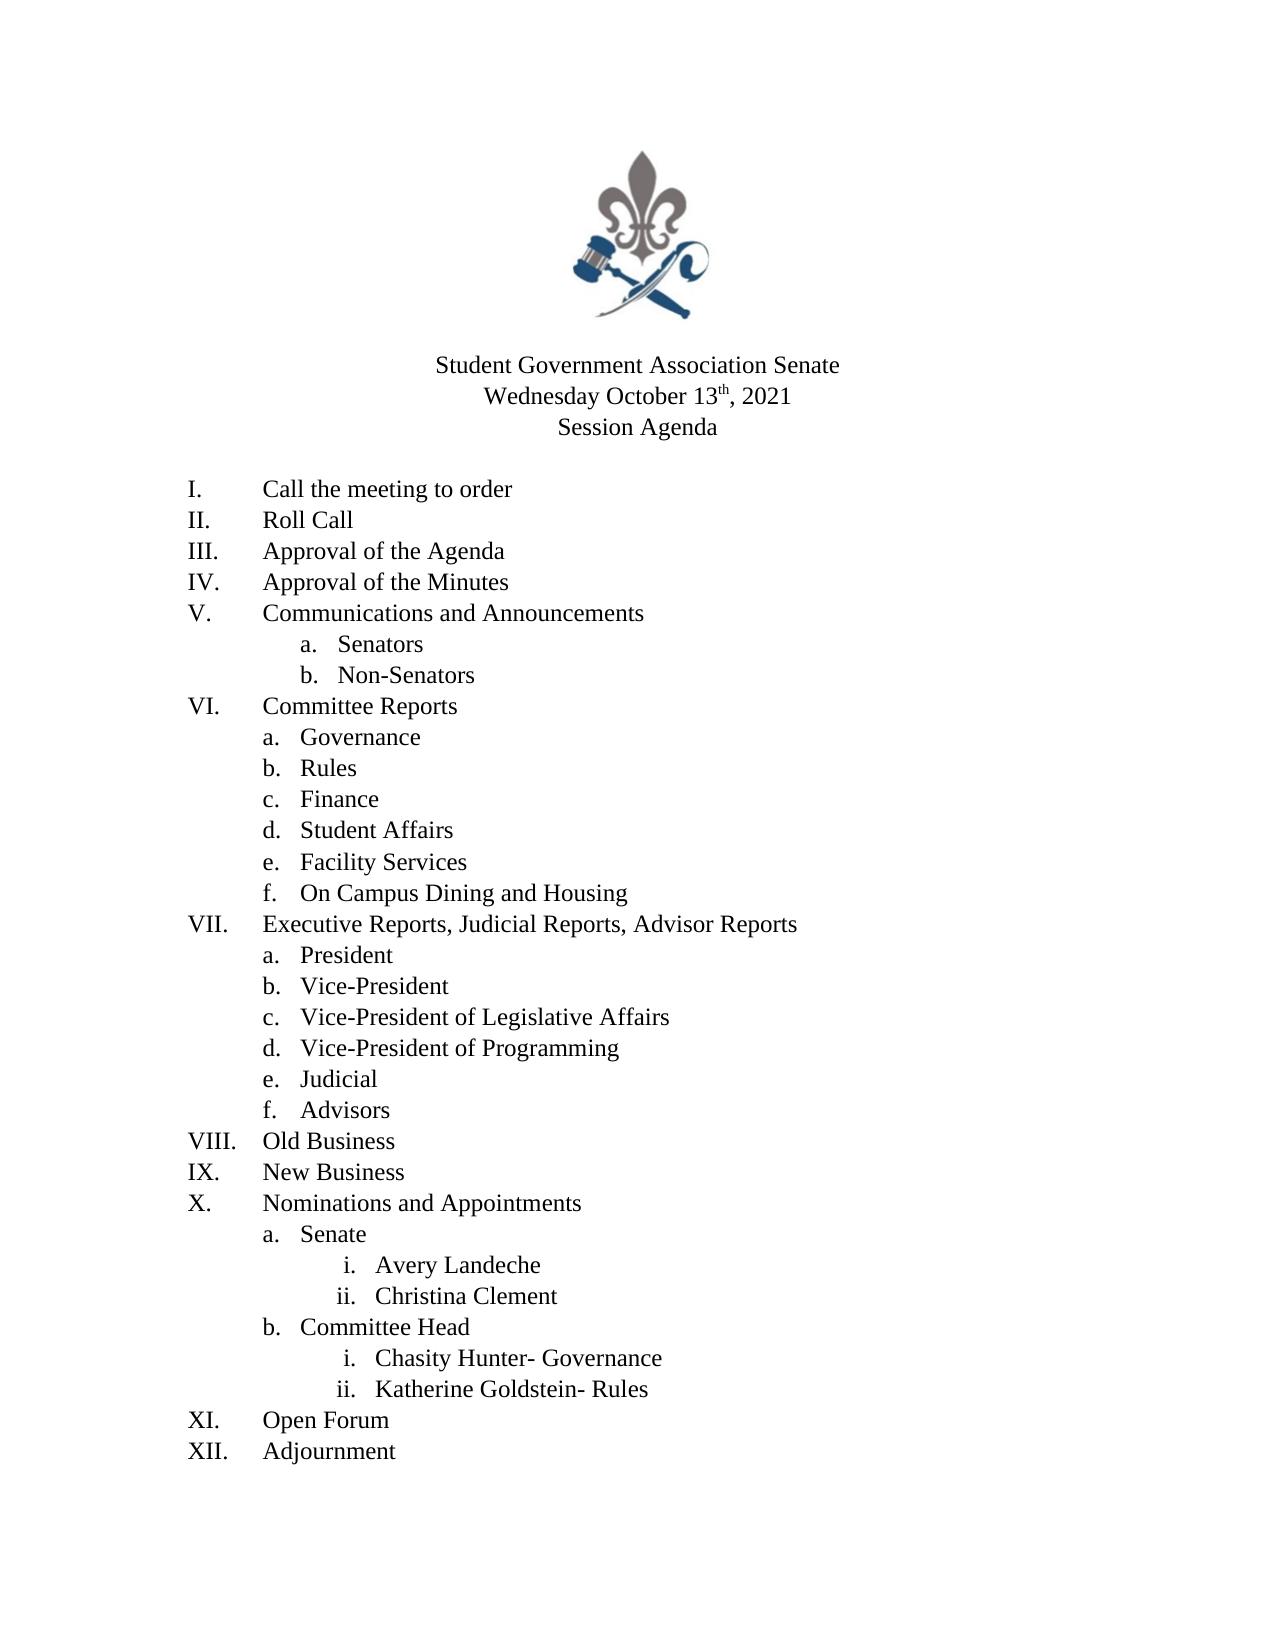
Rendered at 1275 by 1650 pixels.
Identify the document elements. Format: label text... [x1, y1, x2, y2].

list Vice-President of Legislative Affairs [262, 1002, 1125, 1031]
list Approval of the Minutes [187, 567, 1125, 596]
list Executive Reports, Judicial Reports, Advisor Reports [187, 909, 1125, 937]
list On Campus Dining and Housing [262, 878, 1125, 906]
list Non-Senators [300, 660, 1125, 689]
list Adjournment [187, 1436, 1125, 1465]
text Session Agenda [150, 412, 1125, 441]
list Senators [300, 629, 1125, 658]
list Advisors [262, 1095, 1125, 1124]
list Facility Services [262, 847, 1125, 875]
list Committee Reports [187, 691, 1125, 720]
list Finance [262, 784, 1125, 813]
list Christina Clement [356, 1281, 1125, 1310]
text Wednesday October 13th, 2021 [150, 381, 1125, 410]
list Judicial [262, 1064, 1125, 1093]
list Old Business [187, 1126, 1125, 1155]
list New Business [187, 1157, 1125, 1186]
text Student Government Association Senate [150, 350, 1125, 379]
list Senate [262, 1219, 1125, 1248]
list Governance [262, 722, 1125, 751]
list Vice-President of Programming [262, 1033, 1125, 1062]
list Avery Landeche [356, 1250, 1125, 1279]
list President [262, 940, 1125, 968]
list Communications and Announcements [187, 598, 1125, 627]
list Nominations and Appointments [187, 1188, 1125, 1217]
list Roll Call [187, 505, 1125, 534]
list Student Affairs [262, 816, 1125, 844]
list Call the meeting to order [187, 474, 1125, 503]
list Vice-President [262, 971, 1125, 999]
list Chasity Hunter- Governance [356, 1343, 1125, 1372]
list Rules [262, 753, 1125, 782]
list Approval of the Agenda [187, 536, 1125, 565]
list Committee Head [262, 1312, 1125, 1341]
picture [559, 150, 717, 331]
list Open Forum [187, 1405, 1125, 1434]
list Katherine Goldstein- Rules [356, 1374, 1125, 1403]
